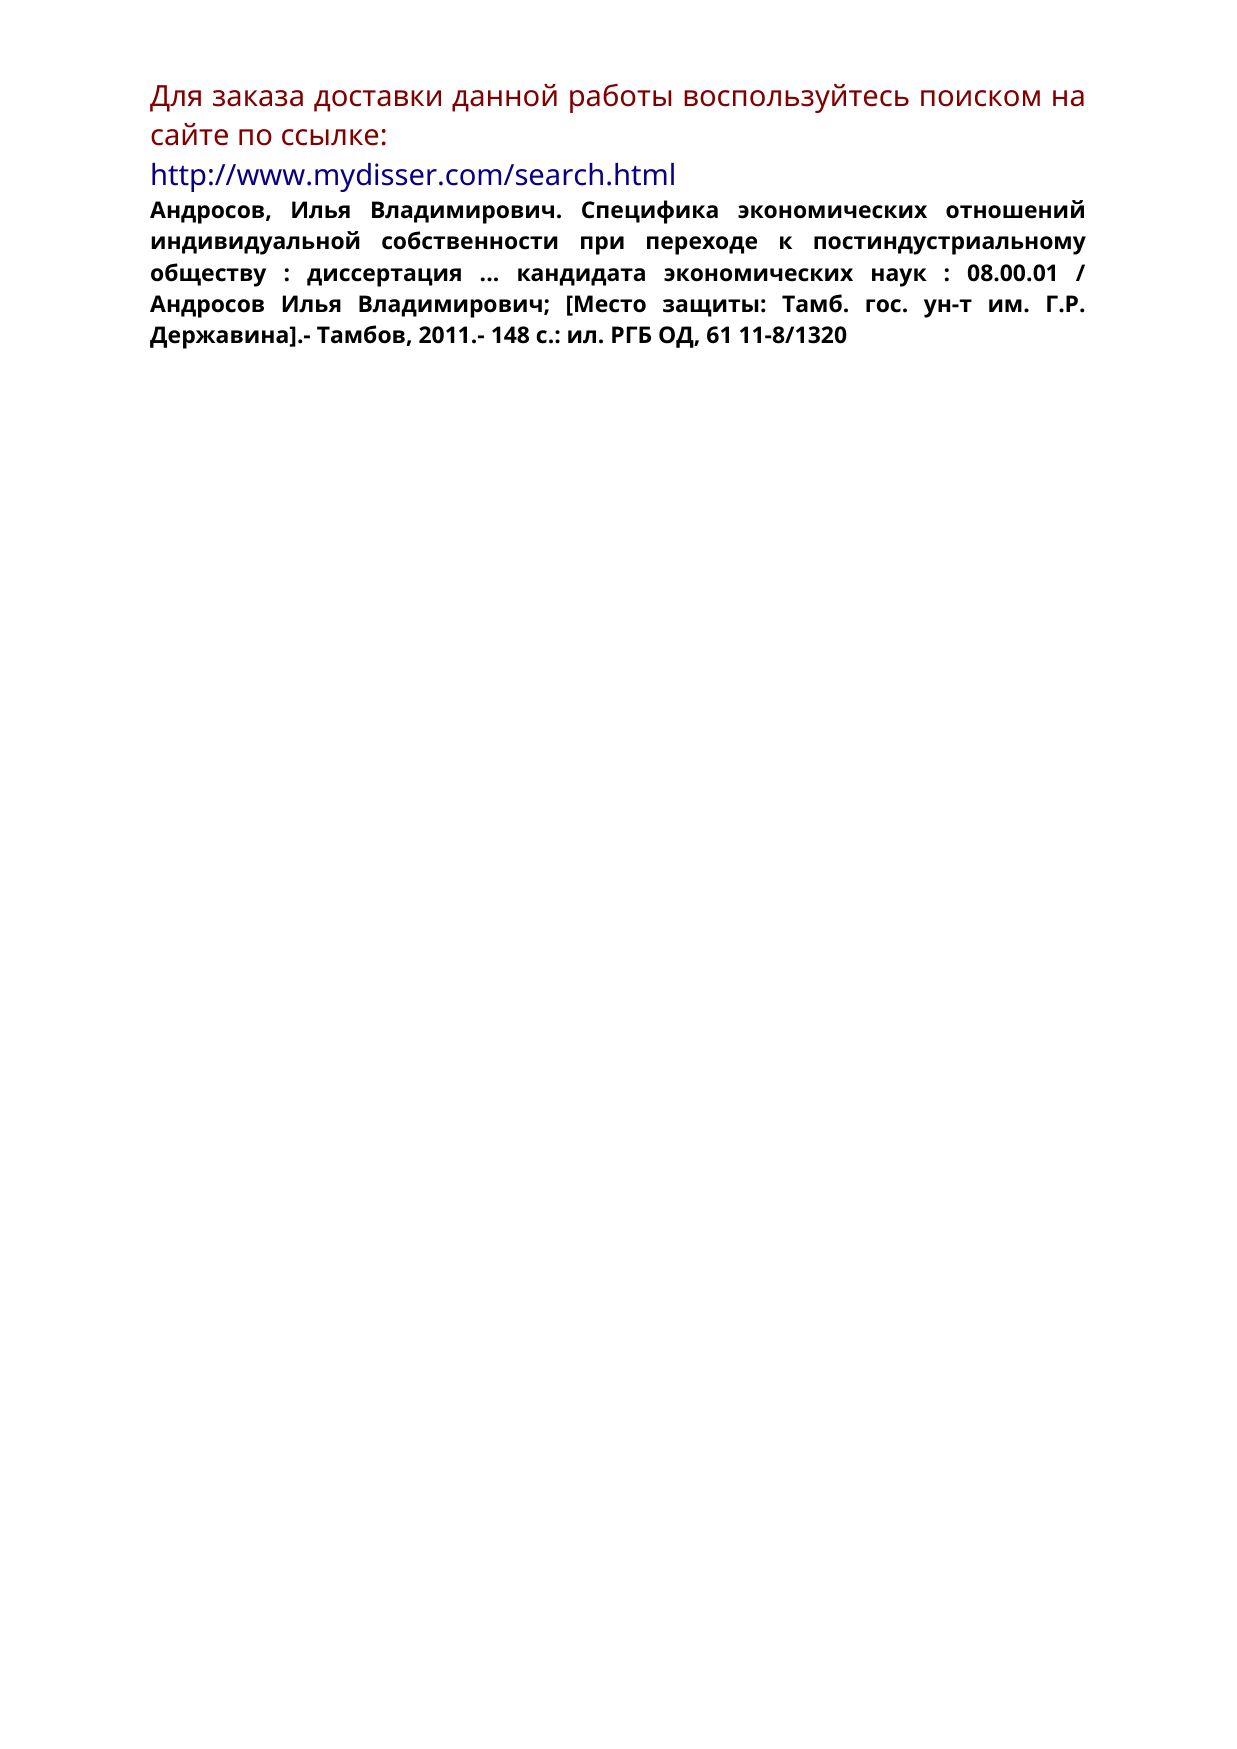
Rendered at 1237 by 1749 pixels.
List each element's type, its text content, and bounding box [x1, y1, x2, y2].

text Андросов, Илья Владимирович. Специфика экономических отношений индивидуальной собственности при переходе к постиндустриальному обществу : диссертация ... кандидата экономических наук : 08.00.01 / Андросов Илья Владимирович; [Место защиты: Тамб. гос. ун-т им. Г.Р. Державина].- Тамбов, 2011.- 148 с.: ил. РГБ ОД, 61 11-8/1320 [150, 194, 1086, 350]
